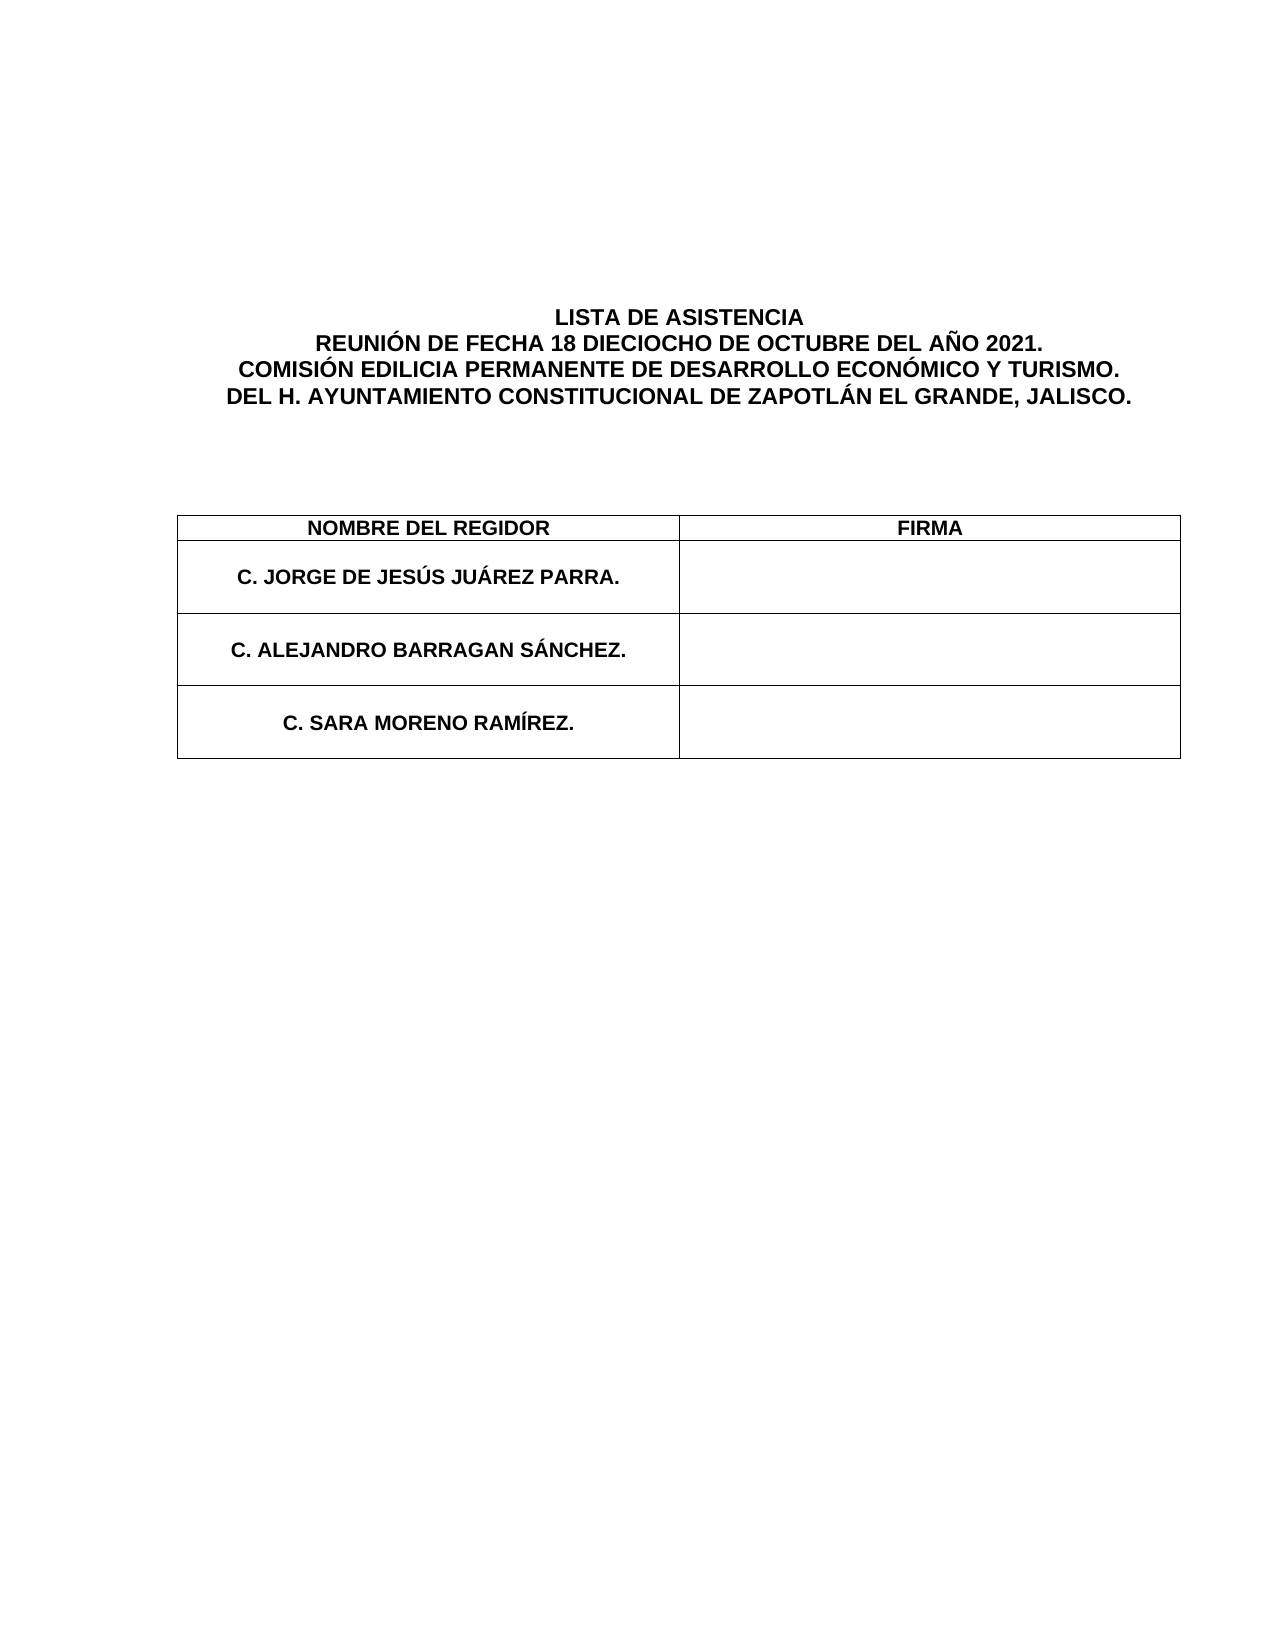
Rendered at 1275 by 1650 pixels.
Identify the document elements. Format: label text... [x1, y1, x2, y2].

table_cell C. ALEJANDRO BARRAGAN SÁNCHEZ. [178, 614, 679, 685]
table_cell [680, 614, 1180, 685]
text COMISIÓN EDILICIA PERMANENTE DE DESARROLLO ECONÓMICO Y TURISMO. [177, 356, 1181, 383]
table_cell C. JORGE DE JESÚS JUÁREZ PARRA. [178, 541, 679, 612]
table_cell C. SARA MORENO RAMÍREZ. [178, 686, 679, 758]
text LISTA DE ASISTENCIA [177, 304, 1181, 330]
table_header FIRMA [680, 516, 1180, 539]
text DEL H. AYUNTAMIENTO CONSTITUCIONAL DE ZAPOTLÁN EL GRANDE, JALISCO. [177, 383, 1181, 409]
text REUNIÓN DE FECHA 18 DIECIOCHO DE OCTUBRE DEL AÑO 2021. [177, 330, 1181, 356]
table_header NOMBRE DEL REGIDOR [178, 516, 679, 539]
table_cell [680, 541, 1180, 612]
table_cell [680, 686, 1180, 758]
